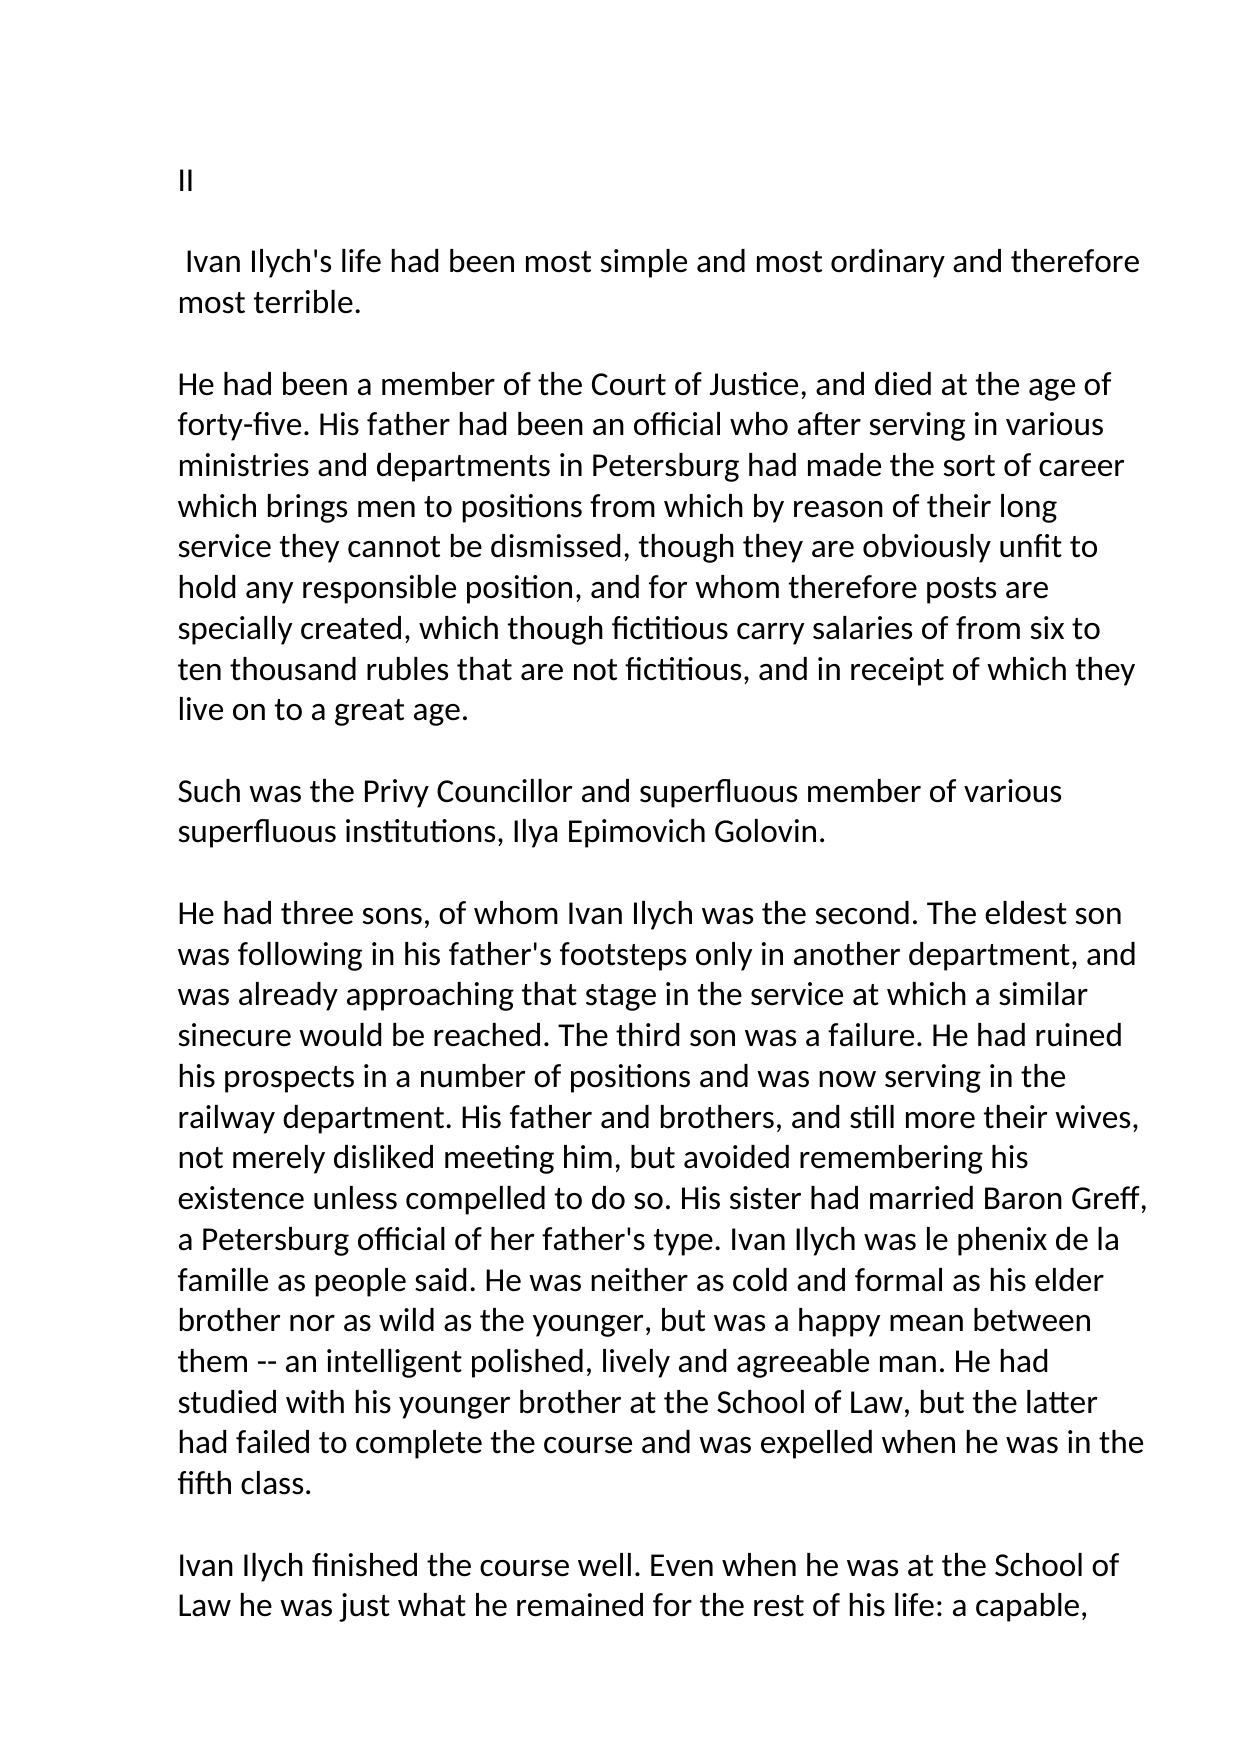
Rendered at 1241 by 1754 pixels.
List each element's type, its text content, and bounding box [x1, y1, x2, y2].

text Ivan Ilych's life had been most simple and most ordinary and therefore most terrible. [177, 240, 1152, 322]
text He had been a member of the Court of Justice, and died at the age of forty-five. His father had been an official who after serving in various ministries and departments in Petersburg had made the sort of career which brings men to positions from which by reason of their long service they cannot be dismissed, though they are obviously unfit to hold any responsible position, and for whom therefore posts are specially created, which though fictitious carry salaries of from six to ten thousand rubles that are not fictitious, and in receipt of which they live on to a great age. [177, 362, 1152, 729]
text Such was the Privy Councillor and superfluous member of various superfluous institutions, Ilya Epimovich Golovin. [177, 770, 1152, 851]
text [177, 1544, 1152, 1625]
text He had three sons, of whom Ivan Ilych was the second. The eldest son was following in his father's footsteps only in another department, and was already approaching that stage in the service at which a similar sinecure would be reached. The third son was a failure. He had ruined his prospects in a number of positions and was now serving in the railway department. His father and brothers, and still more their wives, not merely disliked meeting him, but avoided remembering his existence unless compelled to do so. His sister had married Baron Greff, a Petersburg official of her father's type. Ivan Ilych was le phenix de la famille as people said. He was neither as cold and formal as his elder brother nor as wild as the younger, but was a happy mean between them -- an intelligent polished, lively and agreeable man. He had studied with his younger brother at the School of Law, but the latter had failed to complete the course and was expelled when he was in the fifth class. [177, 892, 1152, 1503]
text II [177, 159, 1152, 199]
